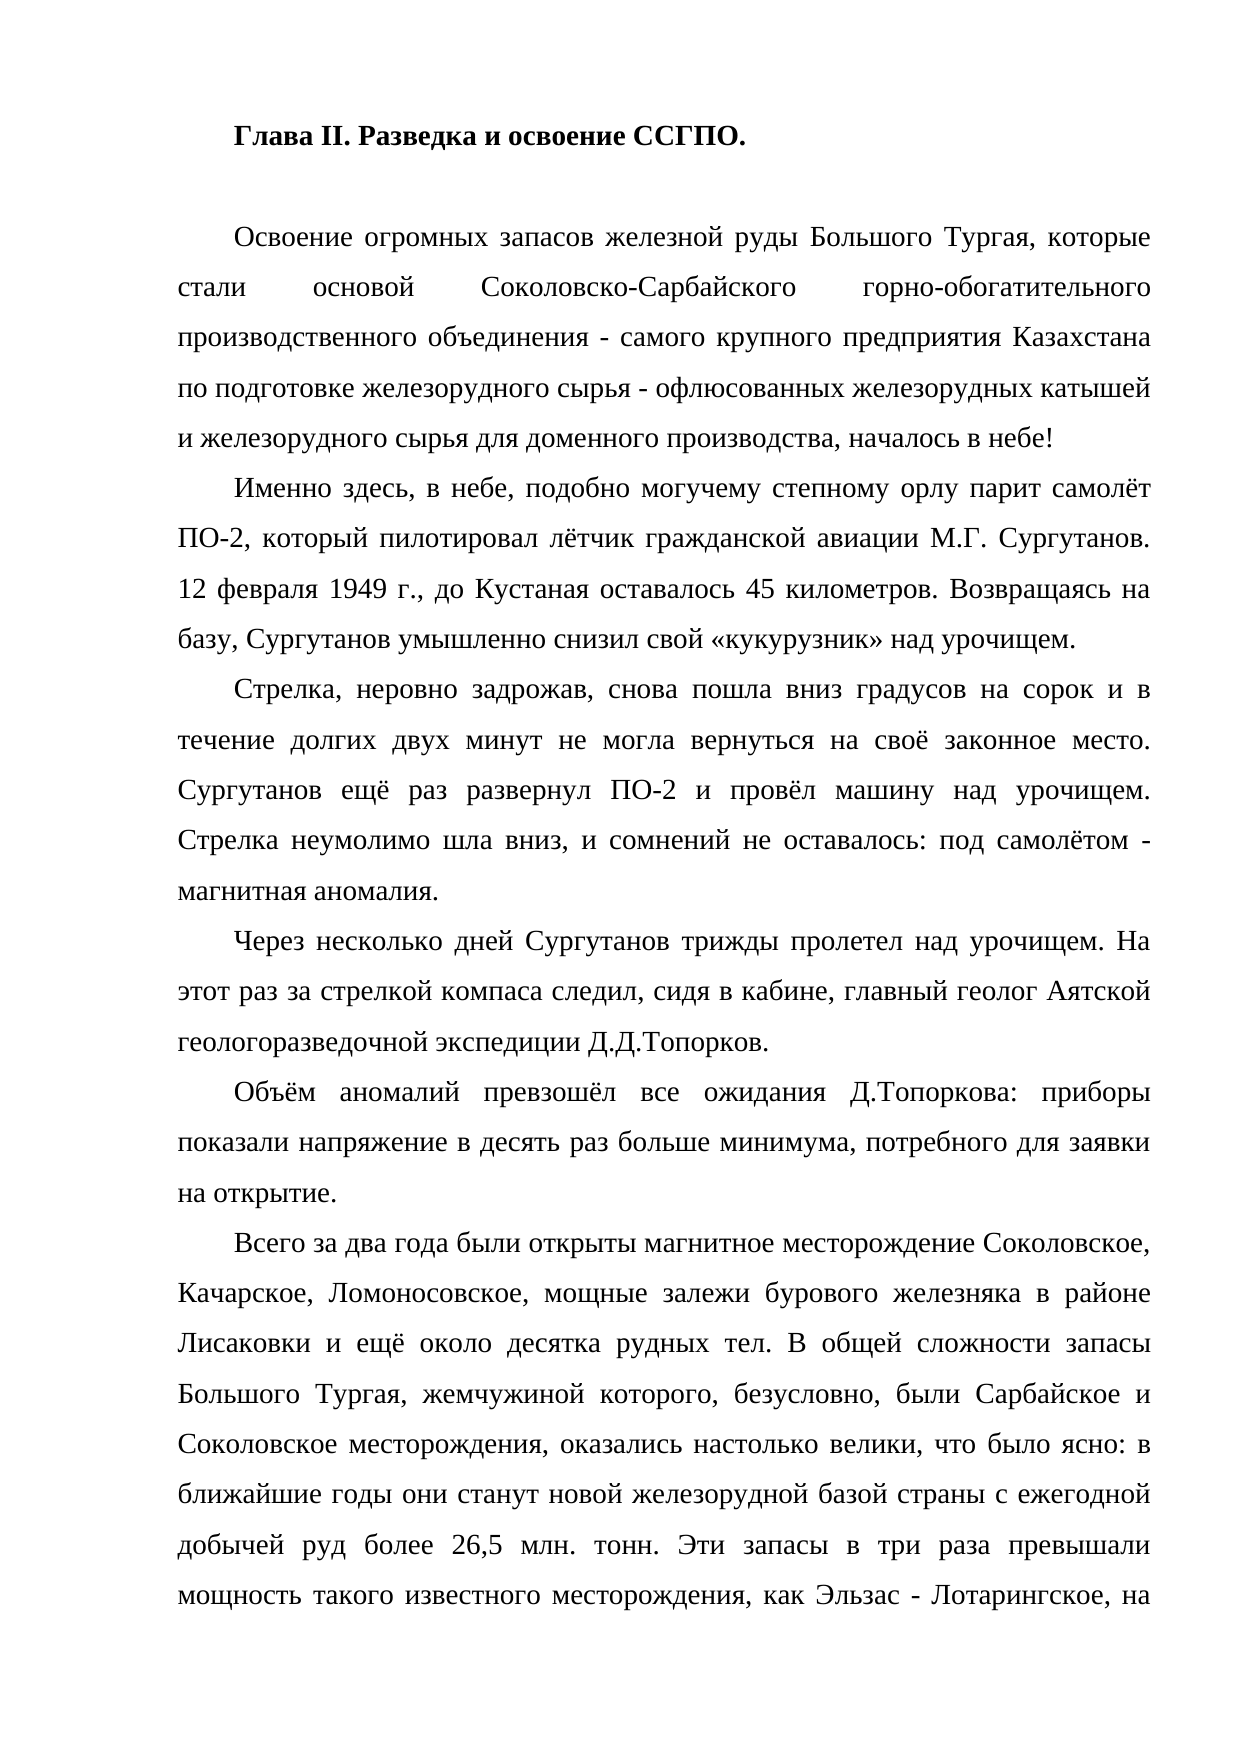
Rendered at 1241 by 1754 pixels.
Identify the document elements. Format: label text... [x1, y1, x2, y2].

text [177, 1225, 1152, 1611]
subtitle Освоение огромных запасов железной руды Большого Тургая, которые стали основой Соколовско-Сарбайского горно-обогатительного производственного объединения - самого крупного предприятия Казахстана по подготовке железорудного сырья - офлюсованных железорудных катышей и железорудного сырья для доменного производства, началось в небе! [177, 219, 1152, 453]
text Глава II. Разведка и освоение ССГПО. [177, 118, 1152, 152]
subtitle Стрелка, неровно задрожав, снова пошла вниз градусов на сорок и в течение долгих двух минут не могла вернуться на своё законное место. Сургутанов ещё раз развернул ПО-2 и провёл машину над урочищем. Стрелка неумолимо шла вниз, и сомнений не оставалось: под самолётом - магнитная аномалия. [177, 672, 1152, 906]
subtitle Именно здесь, в небе, подобно могучему степному орлу парит самолёт ПО-2, который пилотировал лётчик гражданской авиации М.Г. Сургутанов. 12 февраля 1949 г., до Кустаная оставалось 45 километров. Возвращаясь на базу, Сургутанов умышленно снизил свой «кукурузник» над урочищем. [177, 470, 1152, 655]
text Объём аномалий превзошёл все ожидания Д.Топоркова: приборы показали напряжение в десять раз больше минимума, потребного для заявки на открытие. [177, 1074, 1152, 1208]
subtitle Через несколько дней Сургутанов трижды пролетел над урочищем. На этот раз за стрелкой компаса следил, сидя в кабине, главный геолог Аятской геологоразведочной экспедиции Д.Д.Топорков. [177, 923, 1152, 1057]
